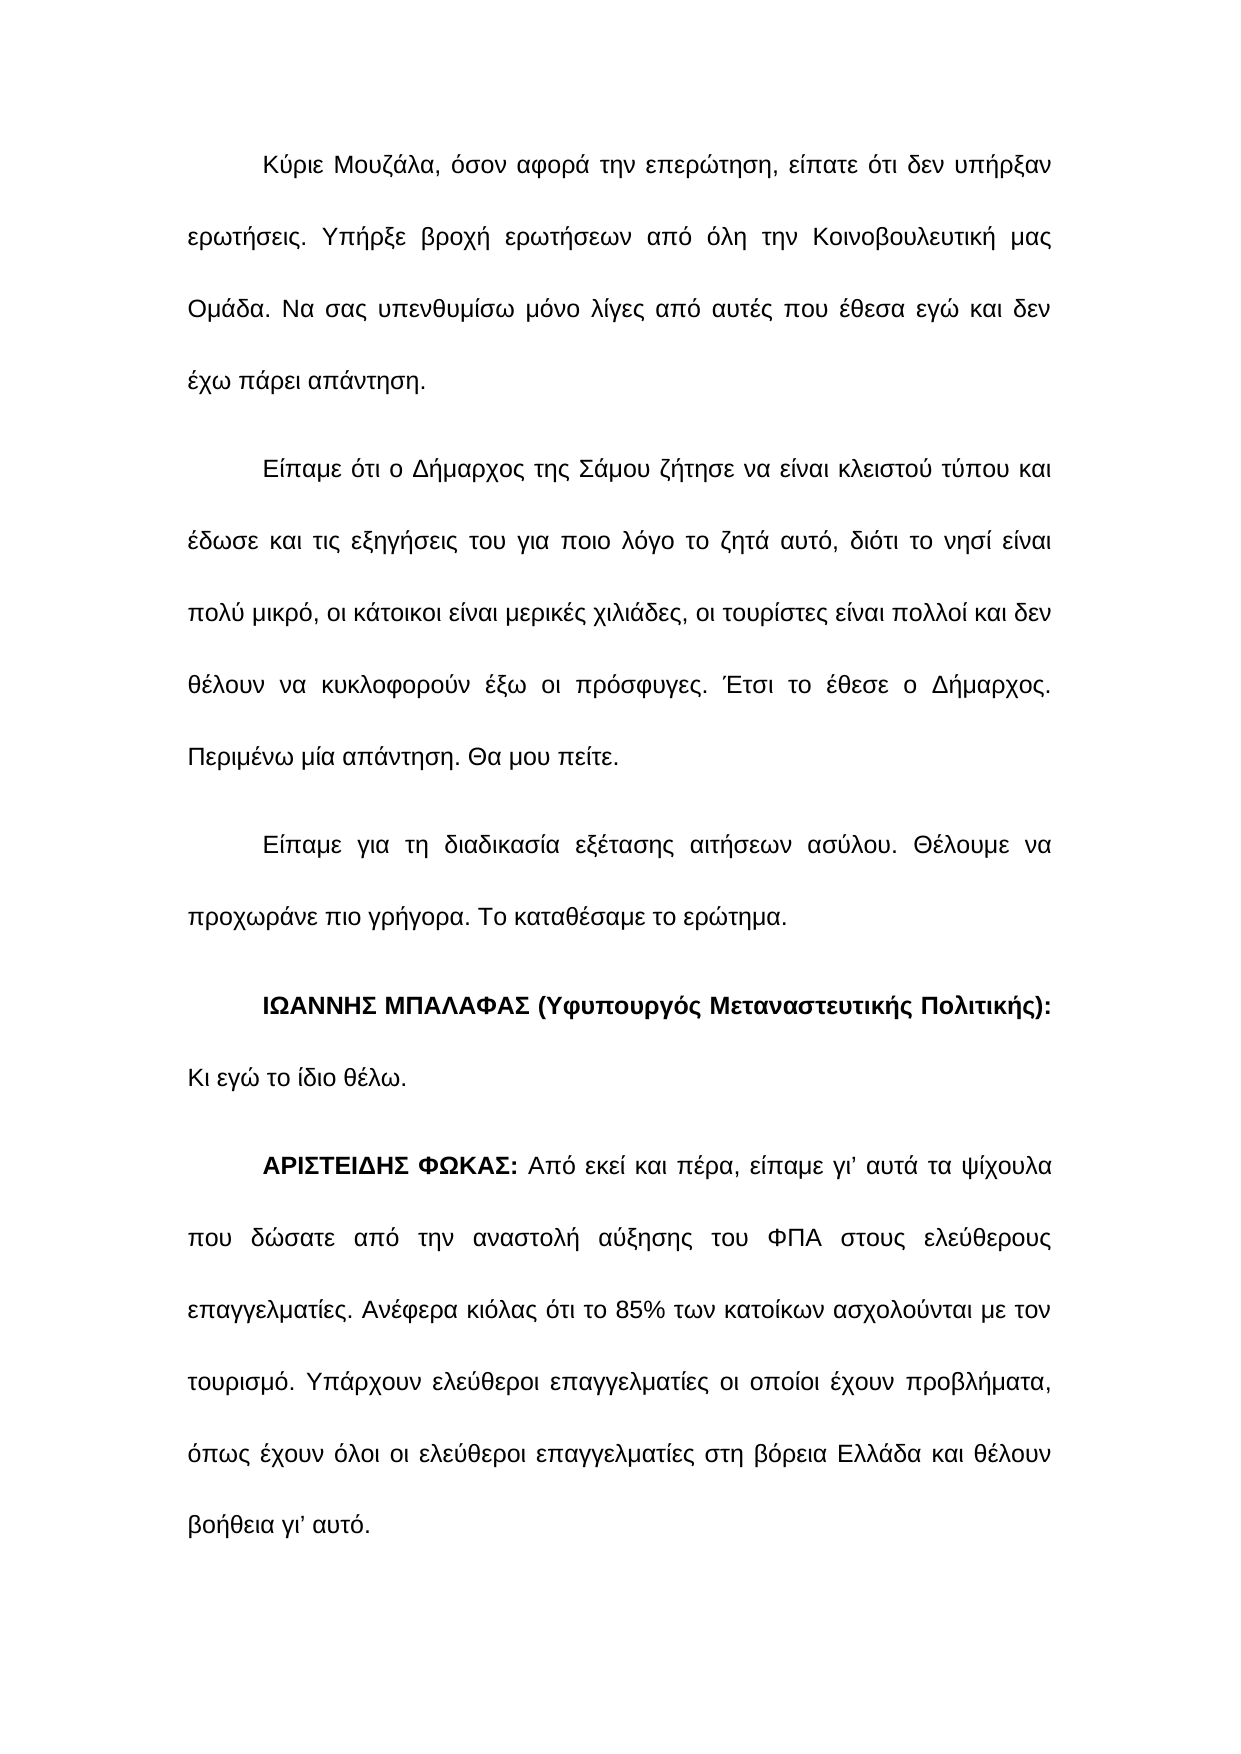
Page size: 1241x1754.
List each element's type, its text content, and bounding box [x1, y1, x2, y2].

text Είπαμε για τη διαδικασία εξέτασης αιτήσεων ασύλου. Θέλουμε να προχωράνε πιο γρήγορα. Το καταθέσαμε το ερώτημα. [187, 830, 1053, 931]
text Κύριε Μουζάλα, όσον αφορά την επερώτηση, είπατε ότι δεν υπήρξαν ερωτήσεις. Υπήρξε βροχή ερωτήσεων από όλη την Κοινοβουλευτική μας Ομάδα. Να σας υπενθυμίσω μόνο λίγες από αυτές που έθεσα εγώ και δεν έχω πάρει απάντηση. [187, 150, 1053, 394]
text Είπαμε ότι ο Δήμαρχος της Σάμου ζήτησε να είναι κλειστού τύπου και έδωσε και τις εξηγήσεις του για ποιο λόγο το ζητά αυτό, διότι το νησί είναι πολύ μικρό, οι κάτοικοι είναι μερικές χιλιάδες, οι τουρίστες είναι πολλοί και δεν θέλουν να κυκλοφορούν έξω οι πρόσφυγες. Έτσι το έθεσε ο Δήμαρχος. Περιμένω μία απάντηση. Θα μου πείτε. [187, 454, 1053, 770]
text ΙΩΑΝΝΗΣ ΜΠΑΛΑΦΑΣ (Υφυπουργός Μεταναστευτικής Πολιτικής): Κι εγώ το ίδιο θέλω. [187, 991, 1053, 1091]
text ΑΡΙΣΤΕΙΔΗΣ ΦΩΚΑΣ: Από εκεί και πέρα, είπαμε γι’ αυτά τα ψίχουλα που δώσατε από την αναστολή αύξησης του ΦΠΑ στους ελεύθερους επαγγελματίες. Ανέφερα κιόλας ότι το 85% των κατοίκων ασχολούνται με τον τουρισμό. Υπάρχουν ελεύθεροι επαγγελματίες οι οποίοι έχουν προβλήματα, όπως έχουν όλοι οι ελεύθεροι επαγγελματίες στη βόρεια Ελλάδα και θέλουν βοήθεια γι’ αυτό. [187, 1151, 1053, 1539]
